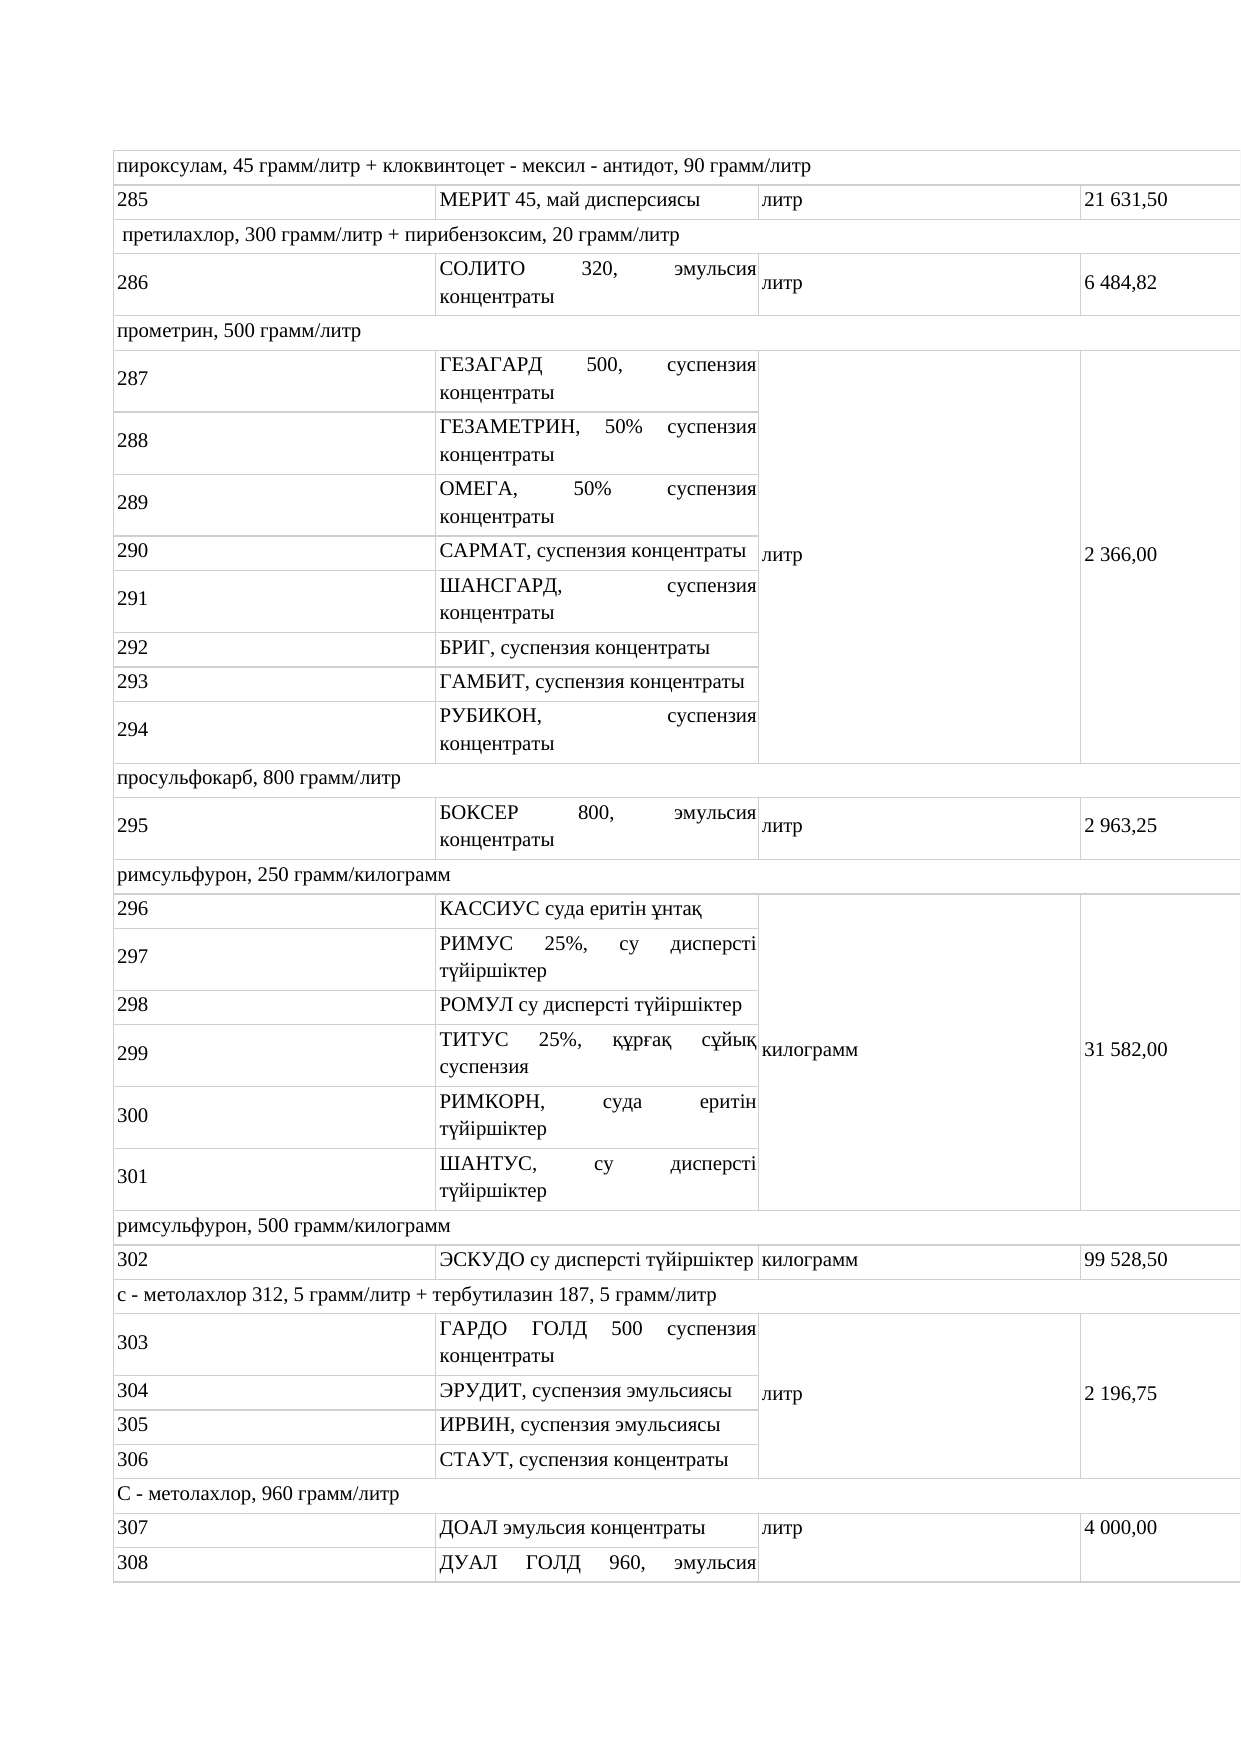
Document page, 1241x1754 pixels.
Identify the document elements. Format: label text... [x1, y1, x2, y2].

table_cell 286 [114, 254, 435, 315]
table_cell 303 [114, 1314, 435, 1375]
table_cell ИРВИН, суспензия эмульсиясы [436, 1411, 758, 1444]
table_cell килограмм [759, 1246, 1080, 1279]
table_cell 302 [114, 1246, 435, 1279]
table_cell РИМКОРН, суда еритін түйіршіктер [436, 1087, 758, 1148]
table_cell 297 [114, 929, 435, 989]
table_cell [436, 1548, 758, 1581]
table_cell МЕРИТ 45, май дисперсиясы [436, 186, 758, 219]
table_cell ОМЕГА, 50% суспензия концентраты [436, 475, 758, 535]
table_cell 298 [114, 991, 435, 1024]
table_cell ШАНСГАРД, суспензия концентраты [436, 571, 758, 632]
table_cell РИМУС 25%, су дисперсті түйіршіктер [436, 929, 758, 989]
table_cell литр [759, 1514, 1080, 1581]
table_cell ГЕЗАМЕТРИН, 50% суспензия концентраты [436, 413, 758, 473]
table_cell 99 528,50 [1081, 1246, 1240, 1279]
table_cell ГЕЗАГАРД 500, суспензия концентраты [436, 351, 758, 411]
table_cell 294 [114, 702, 435, 762]
table_cell литр [759, 1314, 1080, 1478]
table_cell с - метолахлор 312, 5 грамм/литр + тербутилазин 187, 5 грамм/литр [114, 1280, 1240, 1313]
table_cell римсульфурон, 250 грамм/килограмм [114, 860, 1240, 893]
table_cell 290 [114, 537, 435, 570]
table_cell ГАРДО ГОЛД 500 суспензия концентраты [436, 1314, 758, 1375]
table_cell СОЛИТО 320, эмульсия концентраты [436, 254, 758, 315]
table_cell 2 196,75 [1081, 1314, 1240, 1478]
table_cell 291 [114, 571, 435, 632]
table_cell ГАМБИТ, суспензия концентраты [436, 668, 758, 701]
table_cell литр [759, 254, 1080, 315]
table_cell 295 [114, 798, 435, 859]
table_cell 296 [114, 895, 435, 928]
table_cell пироксулам, 45 грамм/литр + клоквинтоцет - мексил - антидот, 90 грамм/литр [114, 151, 1240, 184]
table_cell 299 [114, 1025, 435, 1086]
table_cell ТИТУС 25%, құрғақ сұйық суспензия [436, 1025, 758, 1086]
table_cell просульфокарб, 800 грамм/литр [114, 764, 1240, 797]
table_cell 4 000,00 [1081, 1514, 1240, 1581]
table_cell прометрин, 500 грамм/литр [114, 316, 1240, 349]
table_cell БОКСЕР 800, эмульсия концентраты [436, 798, 758, 859]
table_cell 2 366,00 [1081, 351, 1240, 762]
table_cell 21 631,50 [1081, 186, 1240, 219]
table_cell ДОАЛ эмульсия концентраты [436, 1514, 758, 1547]
table_cell 305 [114, 1411, 435, 1444]
table_cell ЭРУДИТ, суспензия эмульсиясы [436, 1376, 758, 1409]
table_cell 306 [114, 1445, 435, 1478]
table_cell БРИГ, суспензия концентраты [436, 633, 758, 666]
table_cell литр [759, 798, 1080, 859]
table_cell 292 [114, 633, 435, 666]
table_cell С - метолахлор, 960 грамм/литр [114, 1479, 1240, 1512]
table_cell 308 [114, 1548, 435, 1581]
table_cell килограмм [759, 895, 1080, 1210]
table_cell литр [759, 186, 1080, 219]
table_cell 289 [114, 475, 435, 535]
table_cell 307 [114, 1514, 435, 1547]
table_cell 31 582,00 [1081, 895, 1240, 1210]
table_cell РОМУЛ су дисперсті түйіршіктер [436, 991, 758, 1024]
table_cell 301 [114, 1149, 435, 1210]
table_cell КАССИУС суда еритін ұнтақ [436, 895, 758, 928]
table_cell римсульфурон, 500 грамм/килограмм [114, 1211, 1240, 1244]
table_cell 285 [114, 186, 435, 219]
table_cell ШАНТУС, су дисперсті түйіршіктер [436, 1149, 758, 1210]
table_cell ЭСКУДО су дисперсті түйіршіктер [436, 1246, 758, 1279]
table_cell литр [759, 351, 1080, 762]
table_cell претилахлор, 300 грамм/литр + пирибензоксим, 20 грамм/литр [114, 220, 1240, 253]
table_cell 288 [114, 413, 435, 473]
table_cell 304 [114, 1376, 435, 1409]
table_cell 2 963,25 [1081, 798, 1240, 859]
table_cell 287 [114, 351, 435, 411]
table_cell 300 [114, 1087, 435, 1148]
table_cell 6 484,82 [1081, 254, 1240, 315]
table_cell РУБИКОН, суспензия концентраты [436, 702, 758, 762]
table_cell САРМАТ, суспензия концентраты [436, 537, 758, 570]
table_cell 293 [114, 668, 435, 701]
table_cell СТАУТ, суспензия концентраты [436, 1445, 758, 1478]
